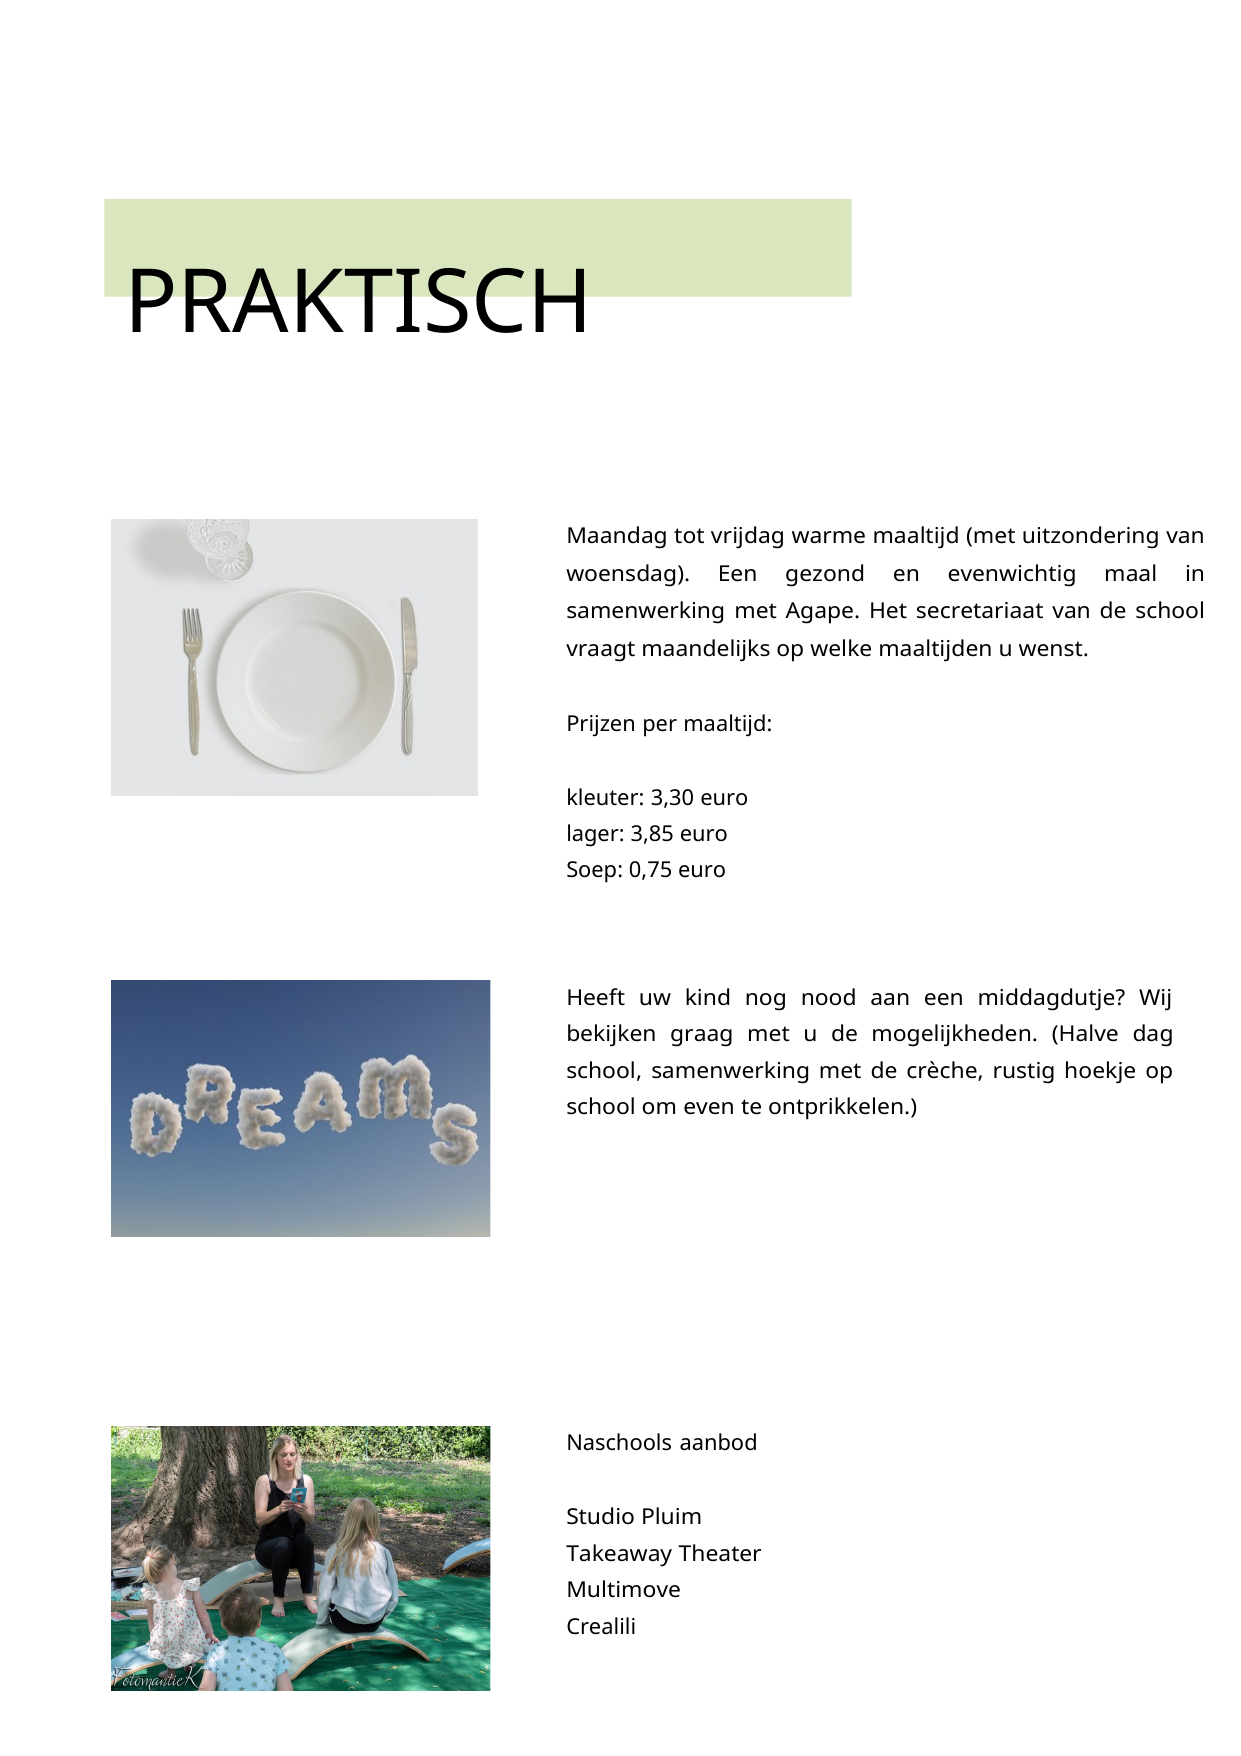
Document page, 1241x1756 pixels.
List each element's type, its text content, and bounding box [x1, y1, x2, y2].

text Maandag tot vrijdag warme maaltijd (met uitzondering van woensdag). Een gezond en evenwichtig maal in samenwerking met Agape. Het secretariaat van de school vraagt maandelijks op welke maaltijden u wenst. [566, 520, 1205, 663]
picture [111, 980, 491, 1237]
text lager: 3,85 euro [566, 818, 1240, 848]
text Naschools aanbod [566, 1427, 1240, 1457]
picture [111, 1426, 491, 1691]
text Studio Pluim Takeaway Theater Multimove [566, 1501, 766, 1604]
text Prijzen per maaltijd: [566, 707, 1240, 737]
text kleuter: 3,30 euro [566, 782, 1240, 812]
text Soep: 0,75 euro [566, 854, 1240, 884]
text Heeft uw kind nog nood aan een middagdutje? Wij bekijken graag met u de mogelijkheden. (Halve dag school, samenwerking met de crèche, rustig hoekje op school om even te ontprikkelen.) [566, 982, 1173, 1121]
text Crealili [566, 1611, 766, 1641]
picture [111, 519, 478, 796]
